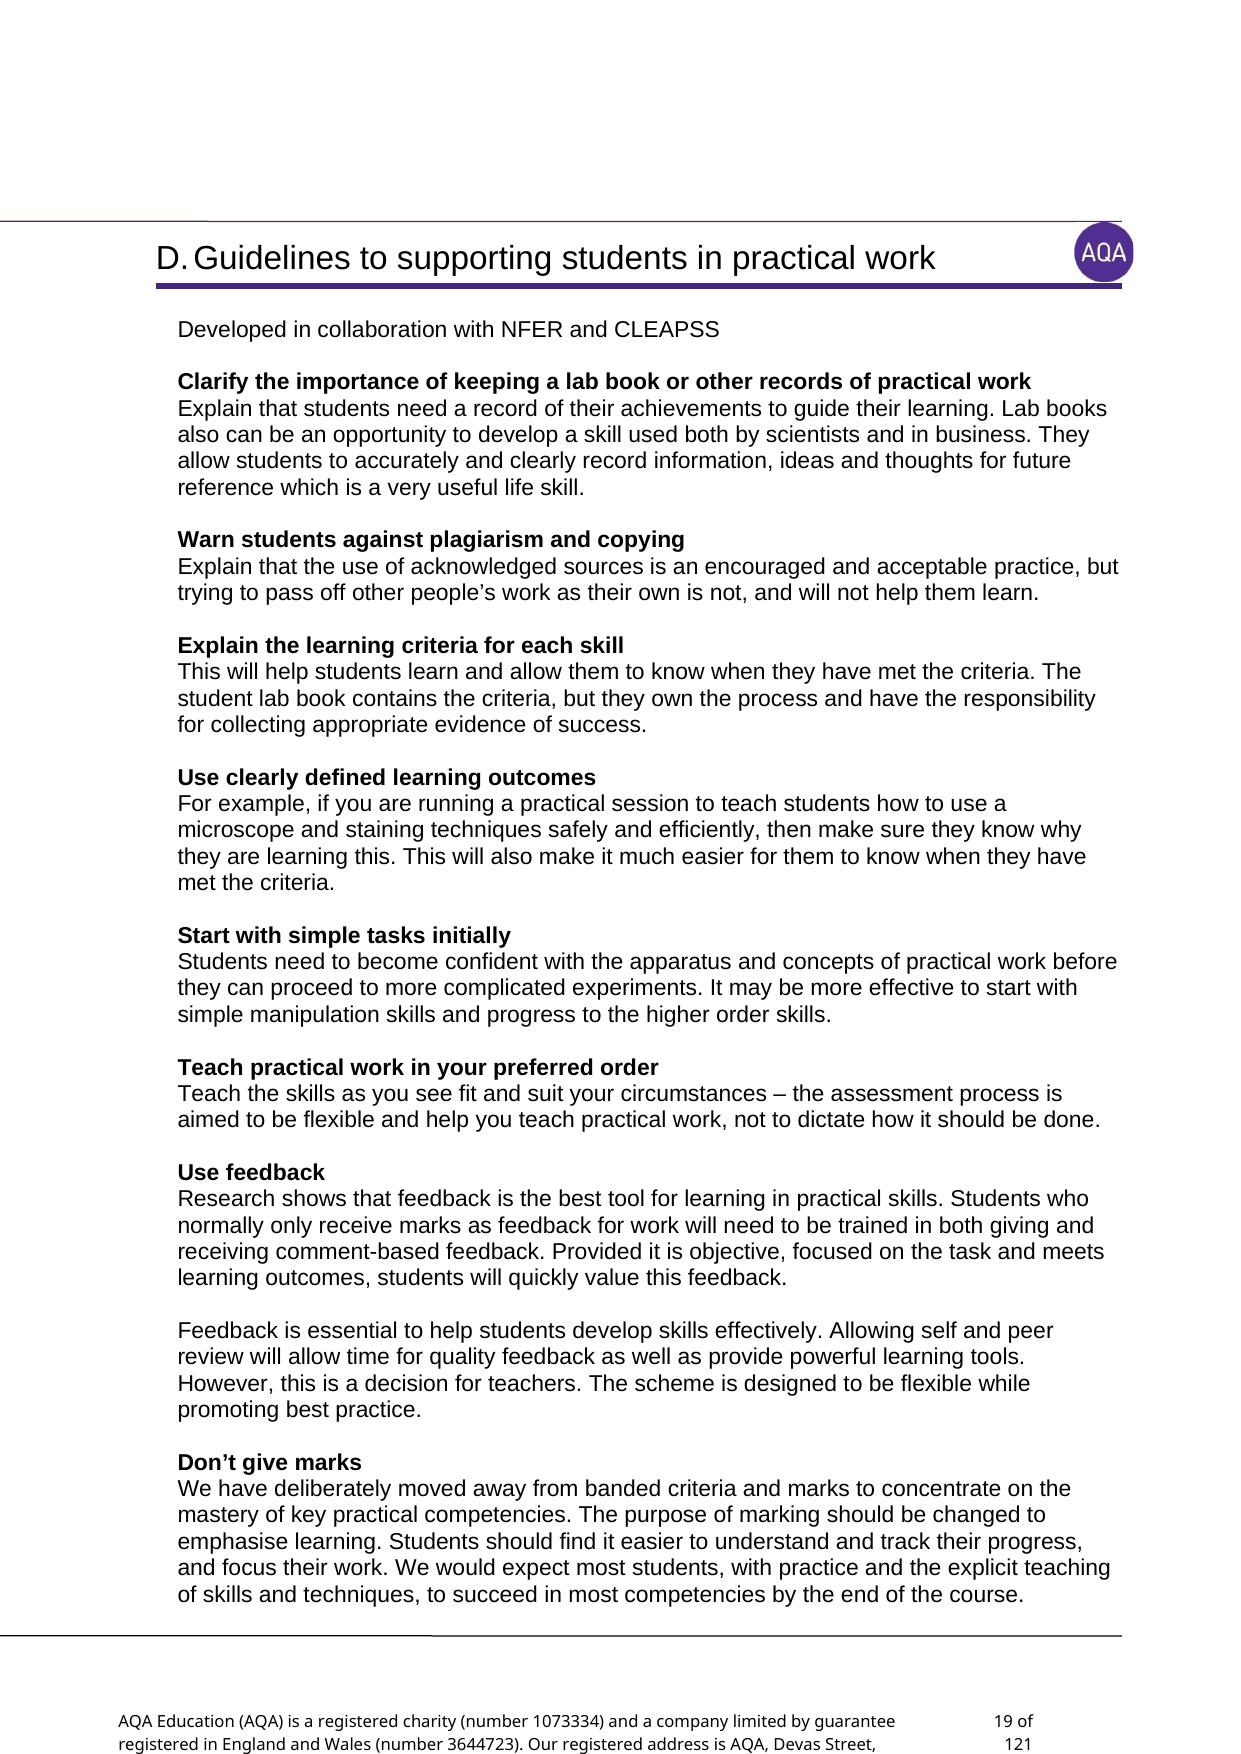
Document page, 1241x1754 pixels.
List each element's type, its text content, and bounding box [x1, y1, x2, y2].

picture [1074, 222, 1134, 282]
text Feedback is essential to help students develop skills effectively. Allowing self and peer review will allow time for quality feedback as well as provide powerful learning tools. However, this is a decision for teachers. The scheme is designed to be flexible while promoting best practice. [177, 1317, 1122, 1422]
text We have deliberately moved away from banded criteria and marks to concentrate on the mastery of key practical competencies. The purpose of marking should be changed to emphasise learning. Students should find it easier to understand and track their progress, and focus their work. We would expect most students, with practice and the explicit teaching of skills and techniques, to succeed in most competencies by the end of the course. [177, 1475, 1122, 1607]
text Start with simple tasks initially [177, 922, 1122, 948]
text Clarify the importance of keeping a lab book or other records of practical work [177, 368, 1122, 394]
text Explain that the use of acknowledged sources is an encouraged and acceptable practice, but trying to pass off other people’s work as their own is not, and will not help them learn. [177, 553, 1122, 605]
text This will help students learn and allow them to know when they have met the criteria. The student lab book contains the criteria, but they own the process and have the responsibility for collecting appropriate evidence of success. [177, 658, 1122, 737]
subtitle Guidelines to supporting students in practical work [156, 238, 1122, 283]
text For example, if you are running a practical session to teach students how to use a microscope and staining techniques safely and efficiently, then make sure they know why they are learning this. This will also make it much easier for them to know when they have met the criteria. [177, 790, 1122, 895]
text Explain the learning criteria for each skill [177, 632, 1122, 658]
text Warn students against plagiarism and copying [177, 526, 1122, 553]
text Use feedback [177, 1159, 1122, 1185]
text Explain that students need a record of their achievements to guide their learning. Lab books also can be an opportunity to develop a skill used both by scientists and in business. They allow students to accurately and clearly record information, ideas and thoughts for future reference which is a very useful life skill. [177, 394, 1122, 500]
text Use clearly defined learning outcomes [177, 763, 1122, 790]
text Teach the skills as you see fit and suit your circumstances – the assessment process is aimed to be flexible and help you teach practical work, not to dictate how it should be done. [177, 1080, 1122, 1132]
text Research shows that feedback is the best tool for learning in practical skills. Students who normally only receive marks as feedback for work will need to be trained in both giving and receiving comment-based feedback. Provided it is objective, focused on the task and meets learning outcomes, students will quickly value this feedback. [177, 1185, 1122, 1291]
text Developed in collaboration with NFER and CLEAPSS [177, 316, 1122, 342]
text Students need to become confident with the apparatus and concepts of practical work before they can proceed to more complicated experiments. It may be more effective to start with simple manipulation skills and progress to the higher order skills. [177, 948, 1122, 1027]
text Teach practical work in your preferred order [177, 1053, 1122, 1080]
text Don’t give marks [177, 1449, 1122, 1475]
